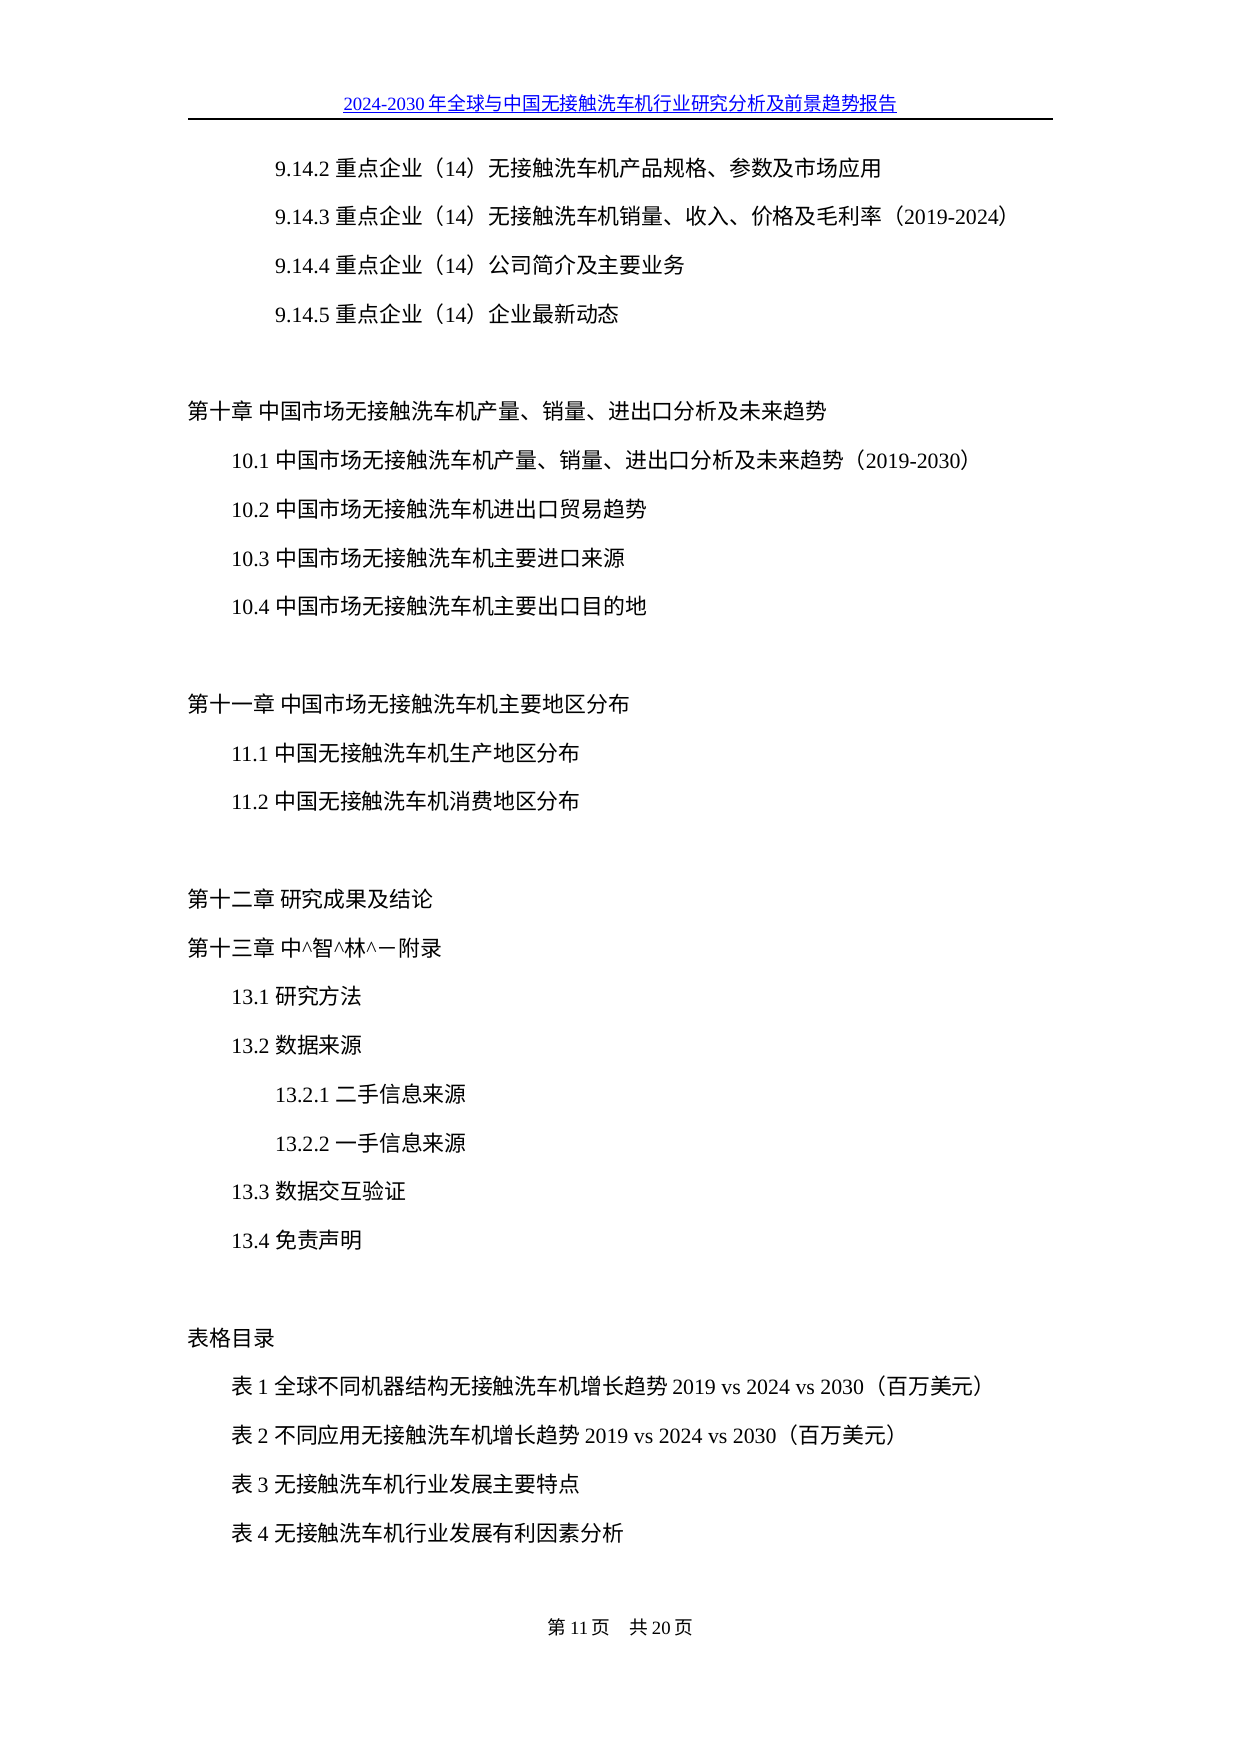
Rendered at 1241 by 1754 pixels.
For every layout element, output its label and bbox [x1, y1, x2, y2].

text [187, 150, 1053, 1548]
